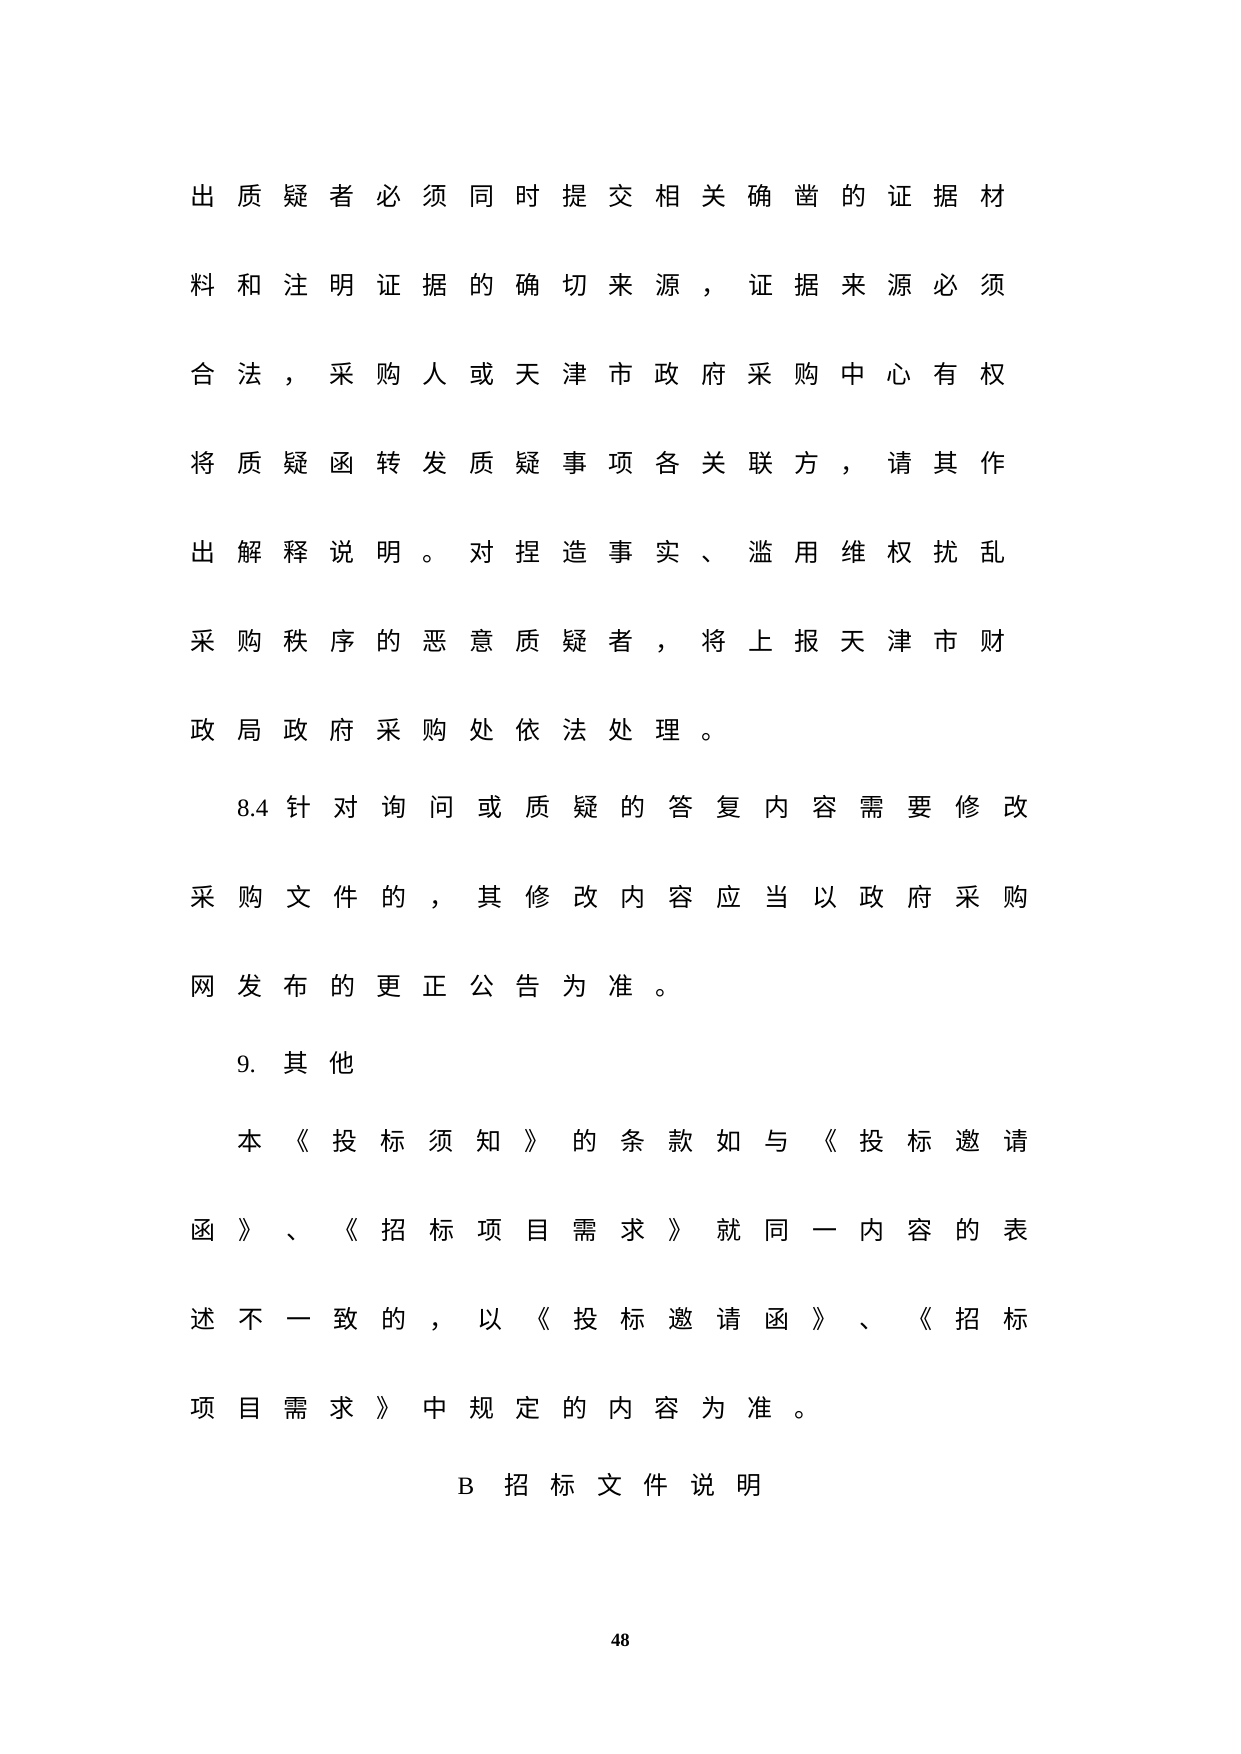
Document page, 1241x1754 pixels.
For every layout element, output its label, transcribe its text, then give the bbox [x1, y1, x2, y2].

text 9. 其他 [190, 1032, 1050, 1091]
text 本《投标须知》的条款如与《投标邀请函》、《招标项目需求》就同一内容的表述不一致的，以《投标邀请函》、《招标项目需求》中规定的内容为准。 [190, 1109, 1050, 1436]
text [190, 164, 1050, 758]
text 8.4 针对询问或质疑的答复内容需要修改采购文件的，其修改内容应当以政府采购网发布的更正公告为准。 [190, 776, 1050, 1014]
text B 招标文件说明 [190, 1454, 1050, 1513]
